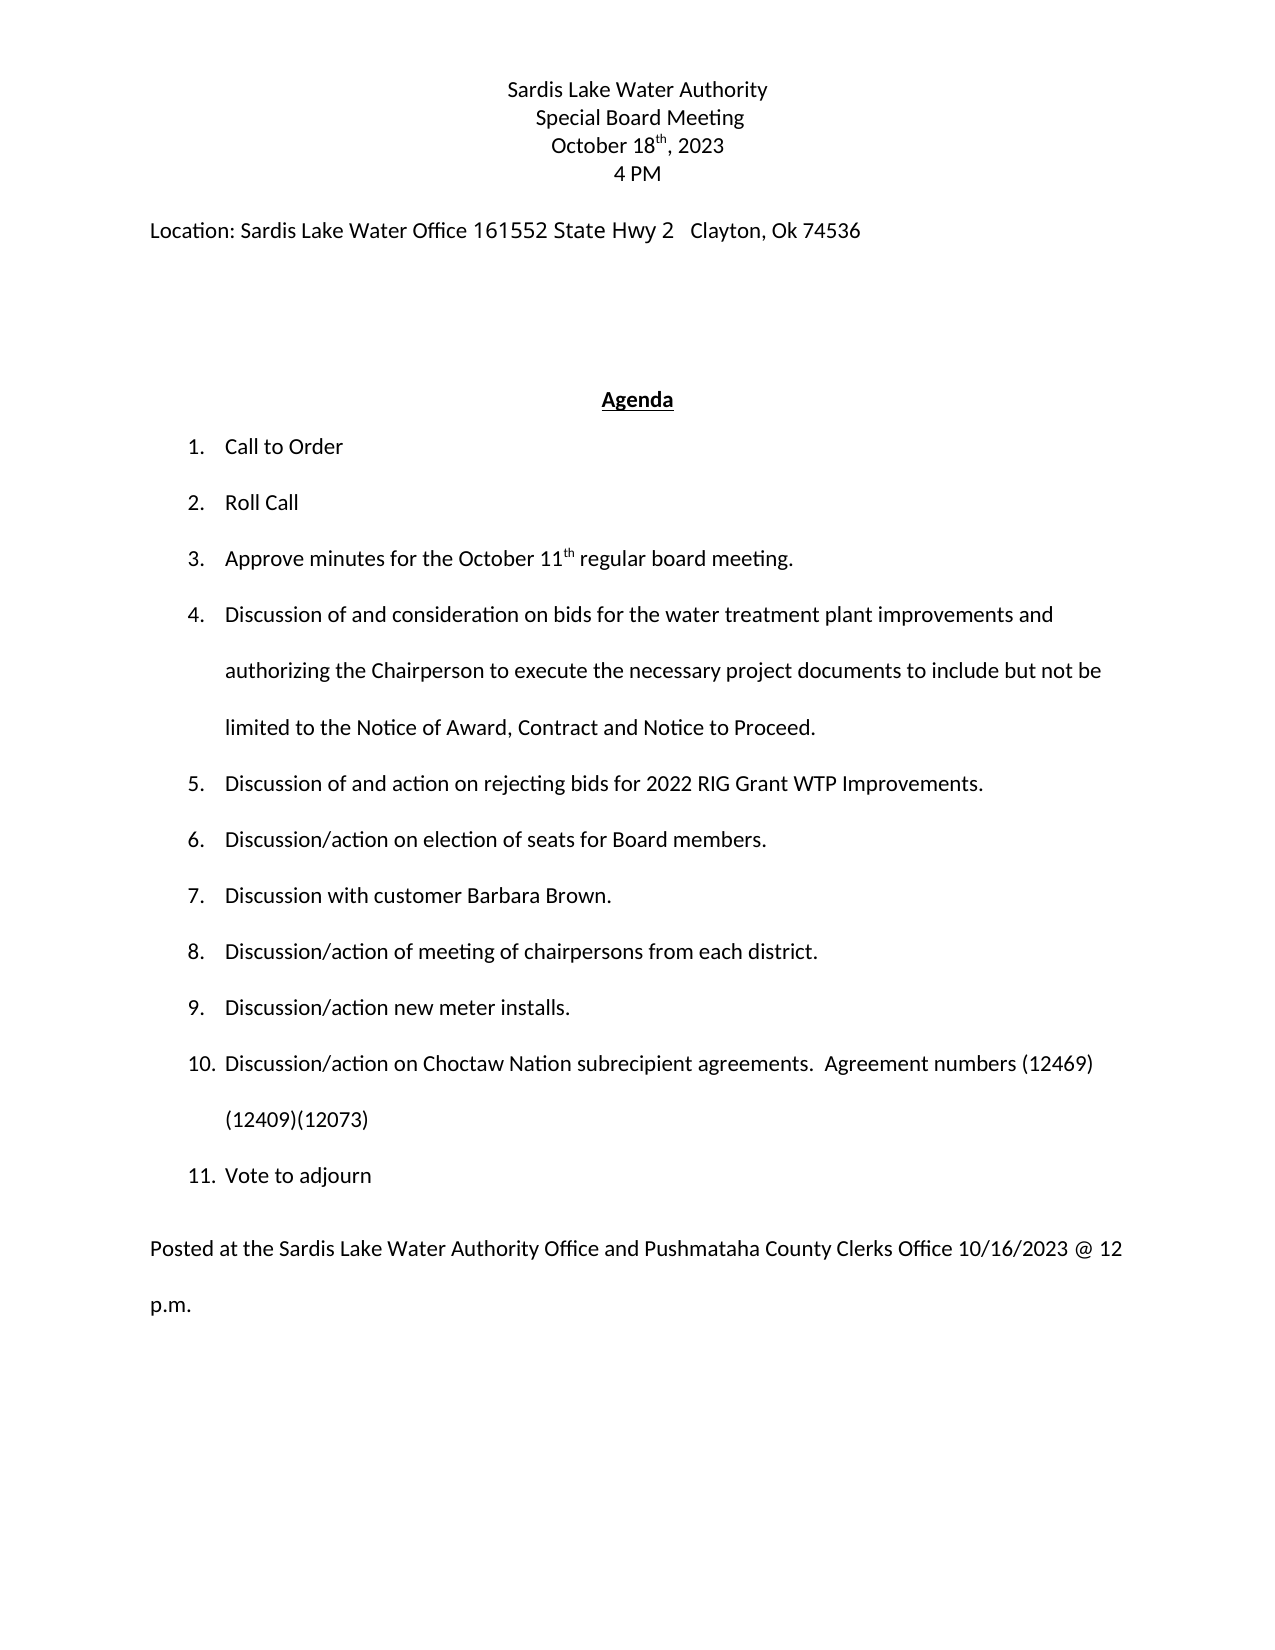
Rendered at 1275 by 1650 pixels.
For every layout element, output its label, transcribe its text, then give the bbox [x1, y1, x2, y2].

list Discussion/action new meter installs. [187, 993, 1125, 1021]
list Discussion/action of meeting of chairpersons from each district. [187, 937, 1125, 965]
list Call to Order [187, 432, 1125, 460]
list Discussion/action on election of seats for Board members. [187, 825, 1125, 853]
text Agenda [150, 386, 1125, 413]
text Posted at the Sardis Lake Water Authority Office and Pushmataha County Clerks Office 10/16/2023 @ 12 p.m. [150, 1234, 1125, 1318]
list Roll Call [187, 488, 1125, 516]
list Approve minutes for the October 11th regular board meeting. [187, 544, 1125, 572]
list Discussion/action on Choctaw Nation subrecipient agreements. Agreement numbers (12469)(12409)(12073) [187, 1049, 1125, 1133]
list Vote to adjourn [187, 1161, 1125, 1189]
list Discussion of and consideration on bids for the water treatment plant improvements and authorizing the Chairperson to execute the necessary project documents to include but not be limited to the Notice of Award, Contract and Notice to Proceed. [187, 601, 1125, 741]
list Discussion with customer Barbara Brown. [187, 881, 1125, 909]
list Discussion of and action on rejecting bids for 2022 RIG Grant WTP Improvements. [187, 769, 1125, 797]
